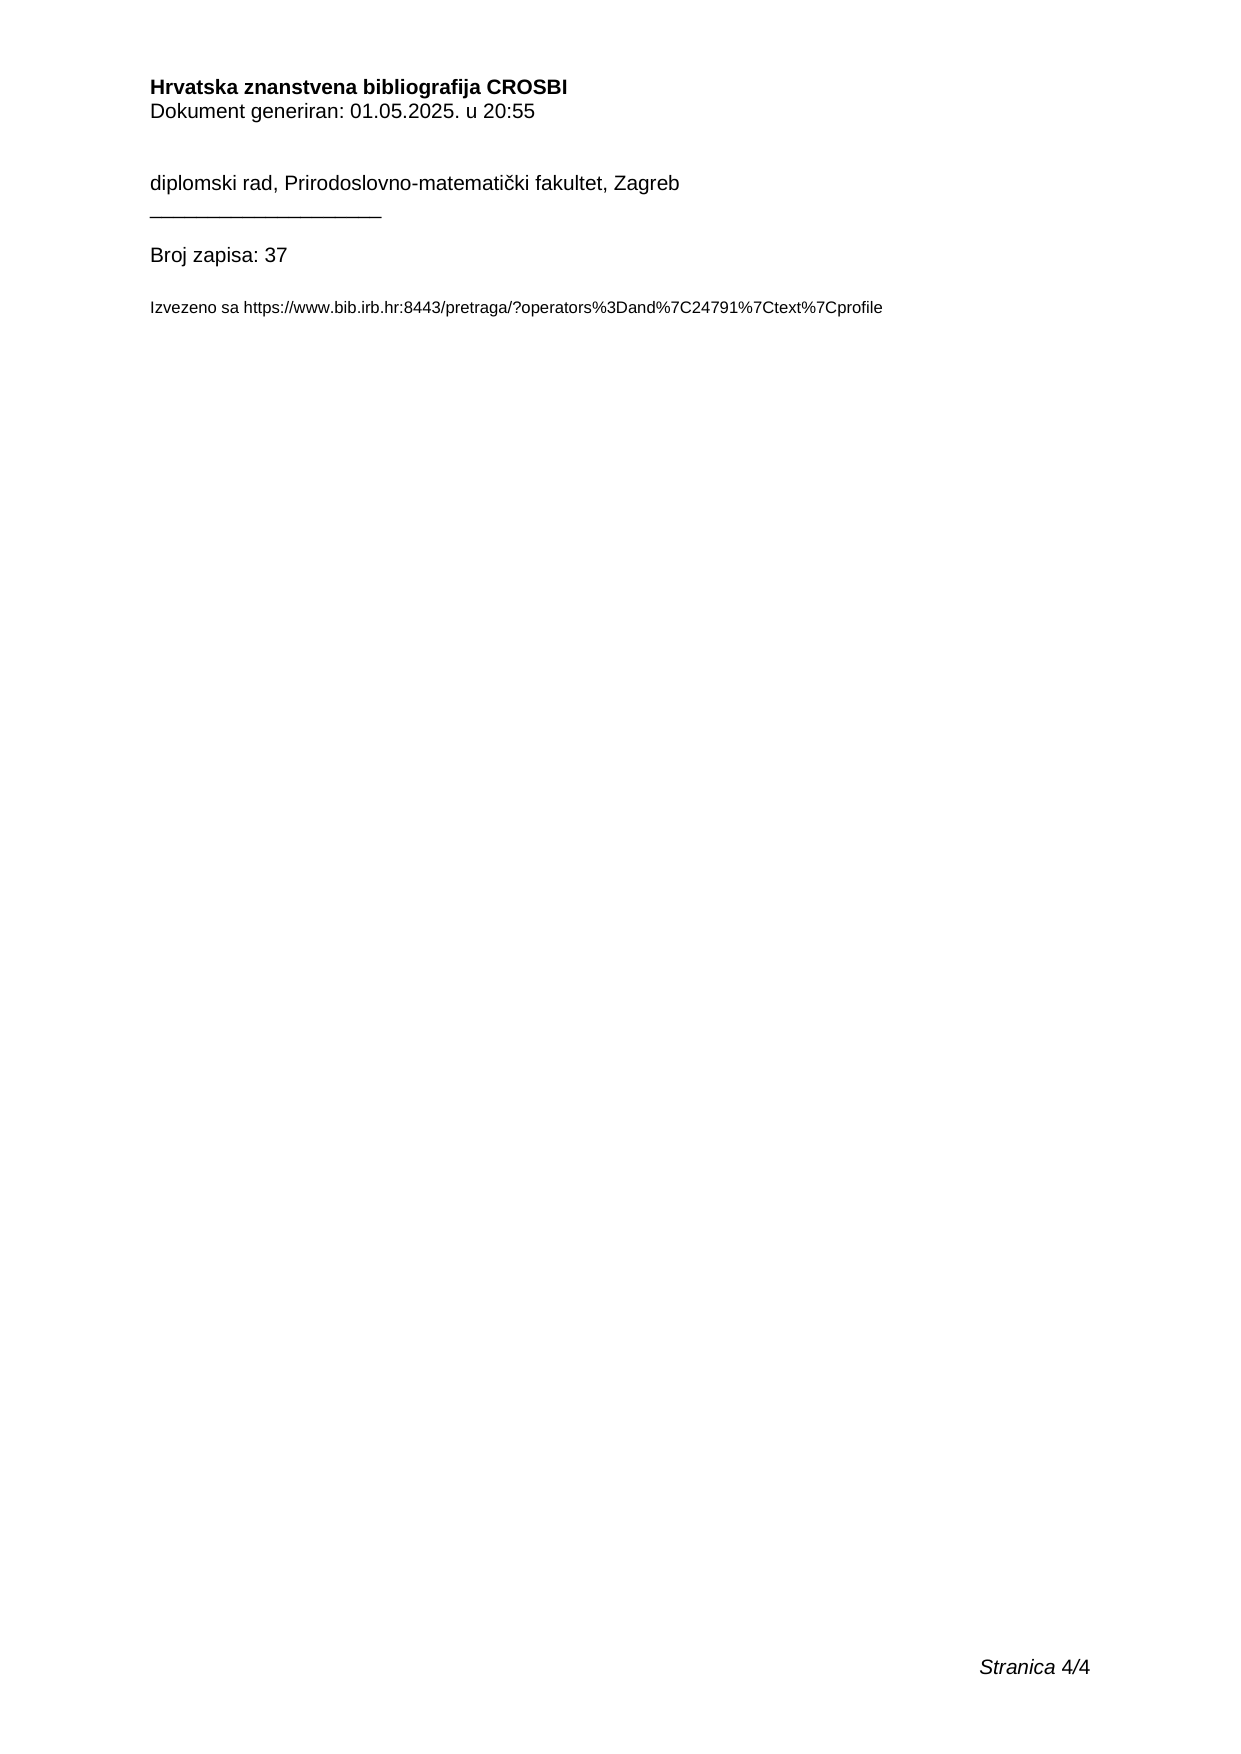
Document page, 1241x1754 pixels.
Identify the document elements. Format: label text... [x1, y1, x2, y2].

text Šandor, Ksenija [150, 171, 1090, 195]
text ____________________ [150, 195, 1090, 219]
text Broj zapisa: 37 [150, 243, 1090, 267]
text Izvezeno sa https://www.bib.irb.hr:8443/pretraga/?operators%3Dand%7C24791%7Ctext%7Cprofile [150, 298, 1090, 317]
